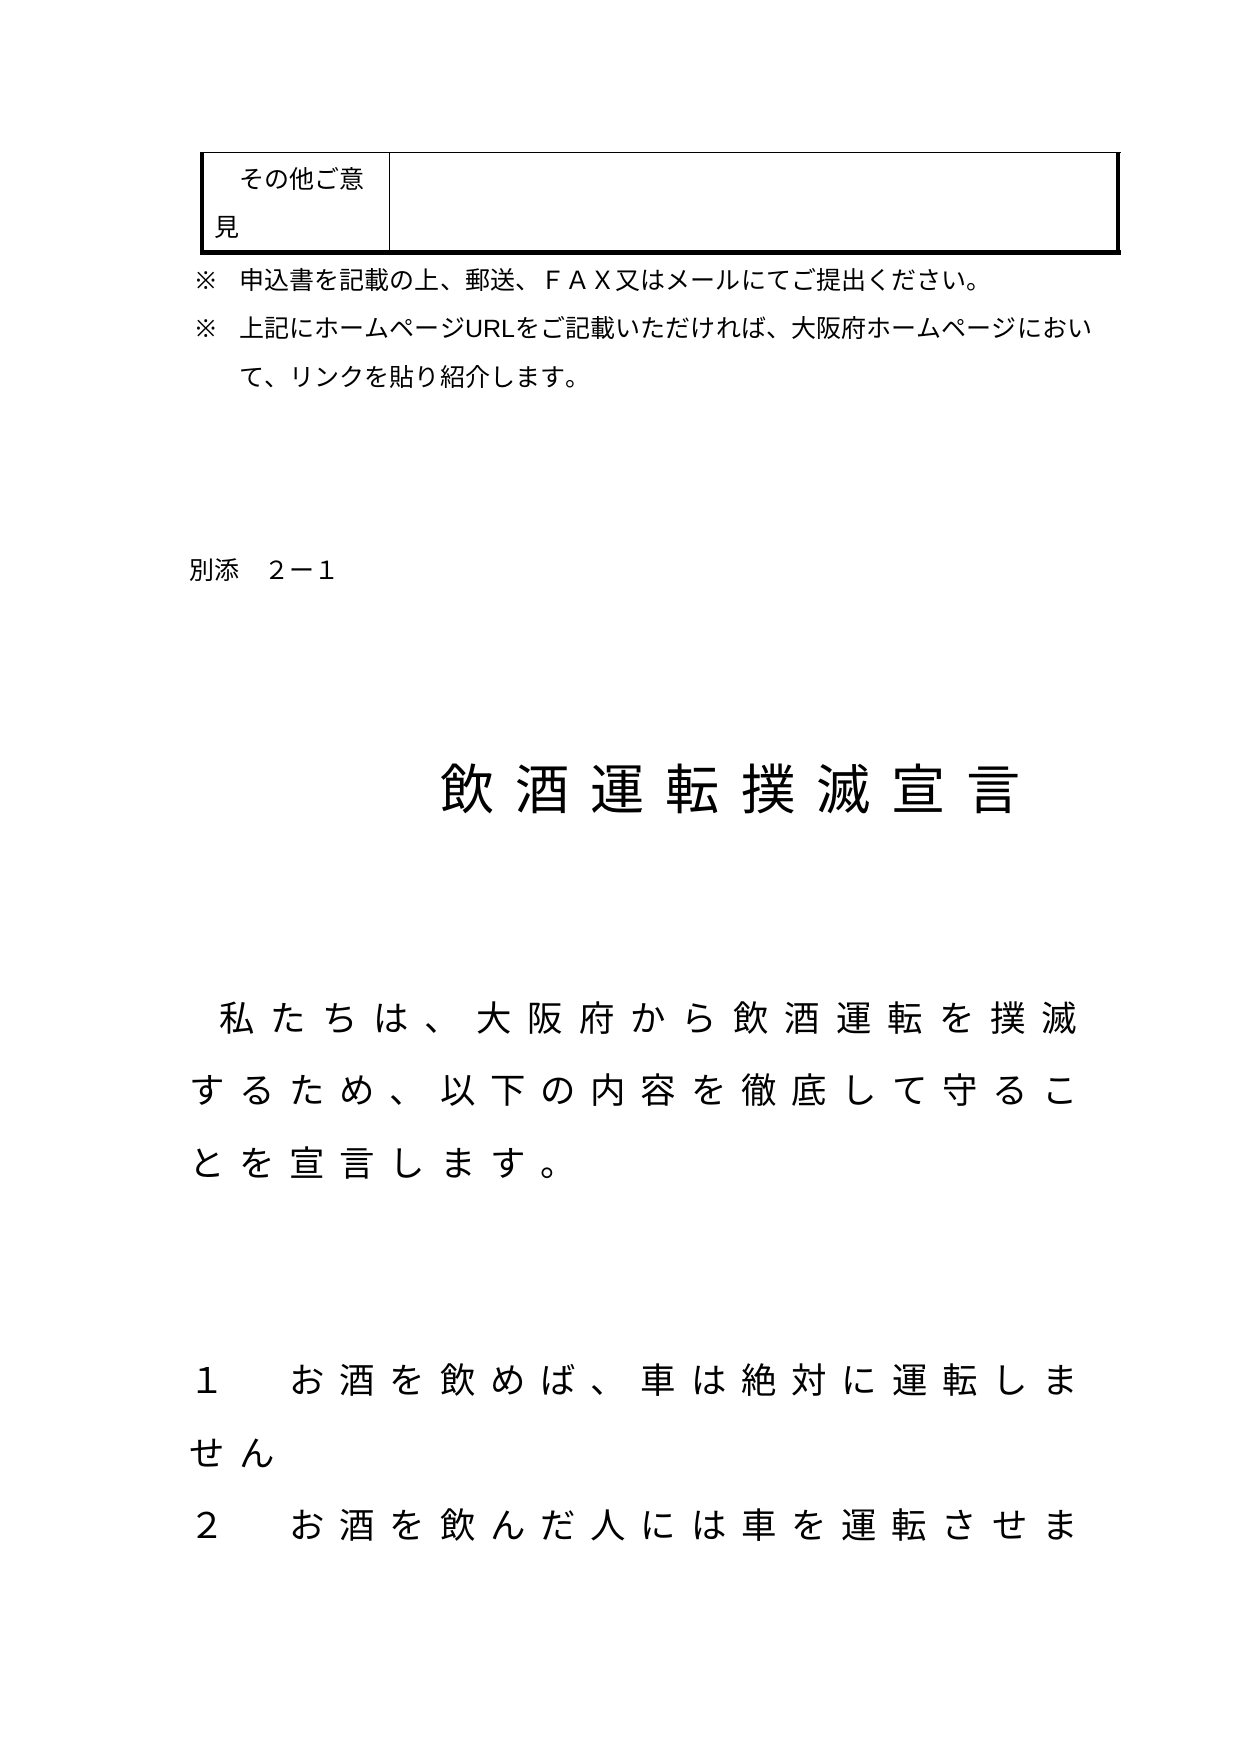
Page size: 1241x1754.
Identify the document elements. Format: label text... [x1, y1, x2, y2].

text 私たちは、大阪府から飲酒運転を撲滅するため、以下の内容を徹底して守ることを宣言します。 [189, 979, 1093, 1197]
text 飲酒運転撲滅宣言 [189, 738, 1093, 834]
text １ お酒を飲めば、車は絶対に運転しません [189, 1342, 1093, 1487]
text 別添 ２ー１ [189, 544, 1093, 593]
text ※上記にホームページURLをご記載いただければ、大阪府ホームページにおいて、リンクを貼り紹介します。 [189, 303, 1093, 399]
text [189, 1487, 1093, 1559]
table_cell [390, 153, 1116, 250]
text ※申込書を記載の上、郵送、ＦＡＸ又はメールにてご提出ください。 [189, 254, 1093, 303]
table_cell その他ご意見 [204, 153, 389, 250]
